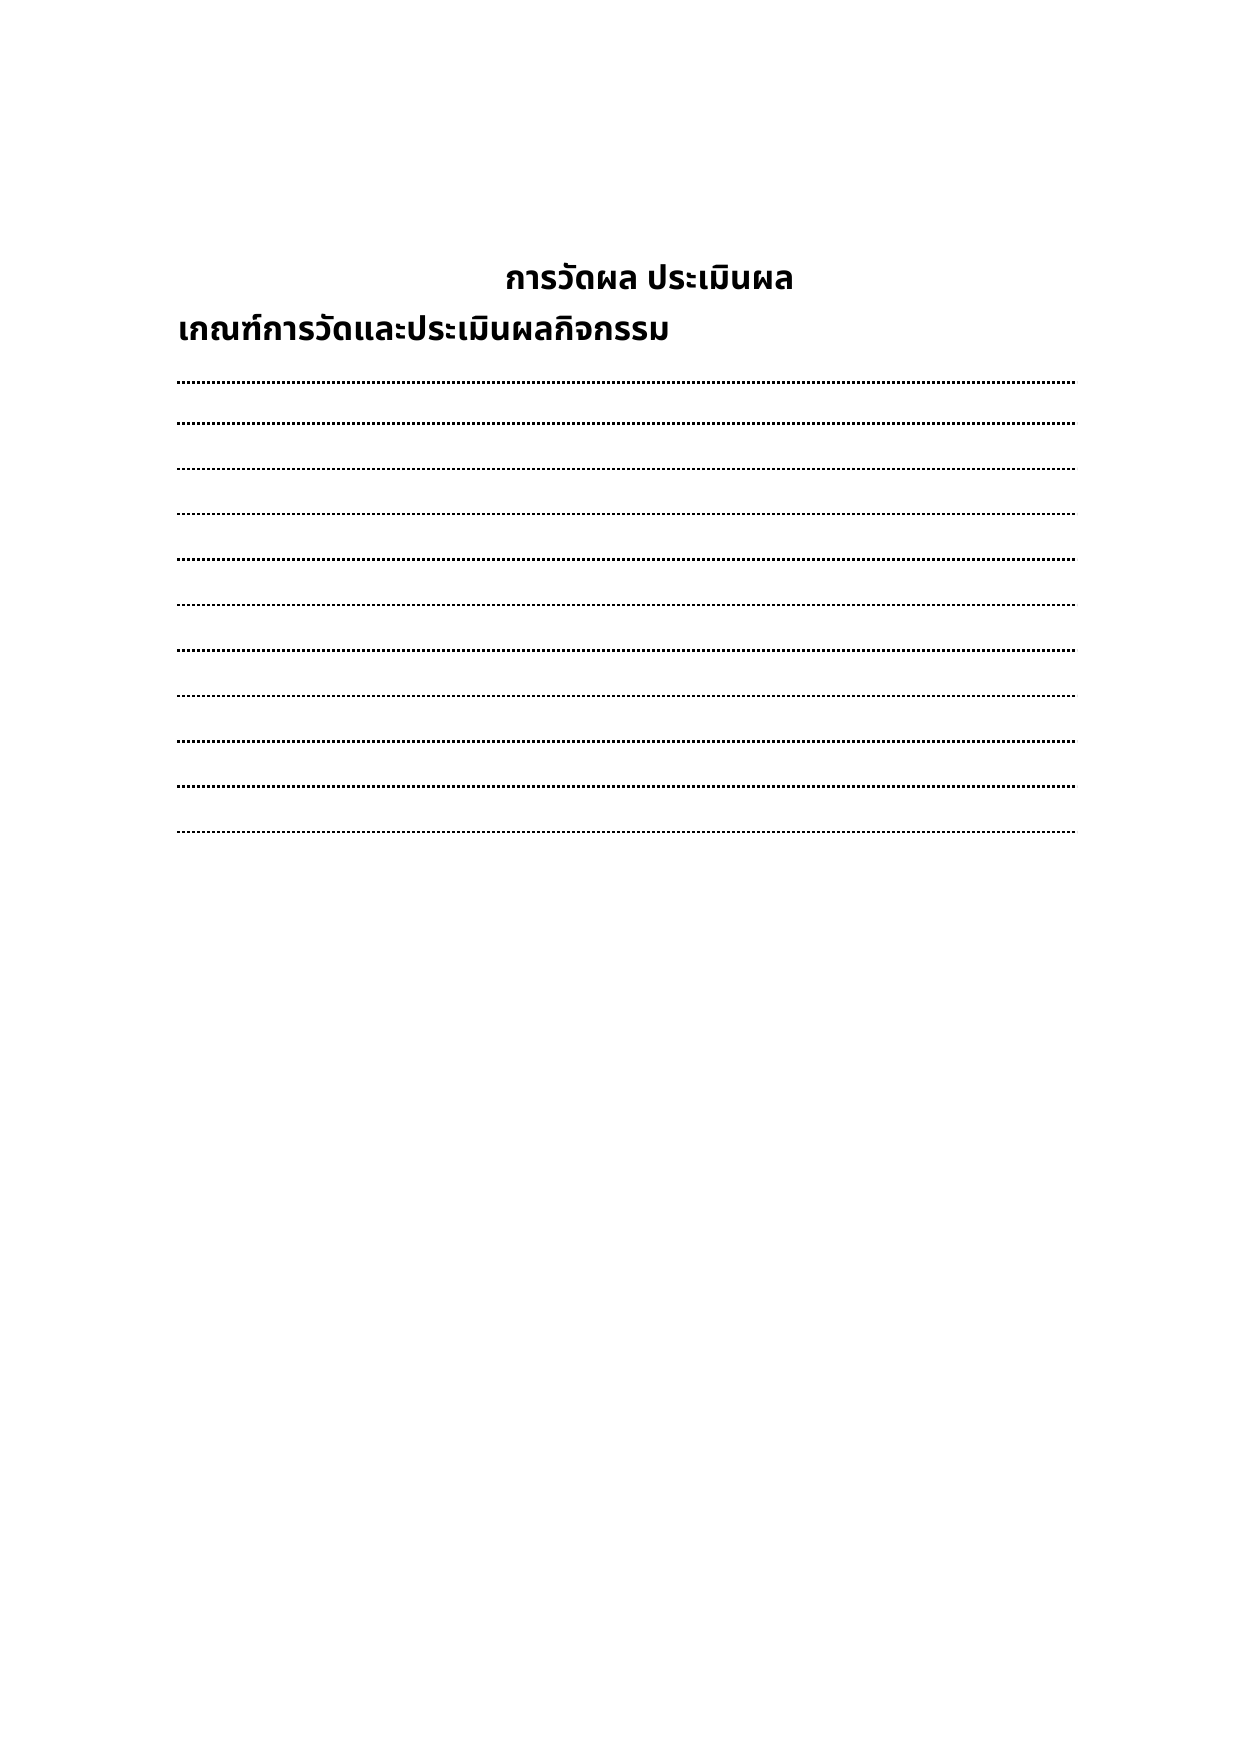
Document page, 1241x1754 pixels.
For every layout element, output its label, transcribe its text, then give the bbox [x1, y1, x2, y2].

text การวัดผล ประเมินผล [177, 254, 1122, 305]
text เกณฑ์การวัดและประเมินผลกิจกรรม [177, 305, 1122, 355]
